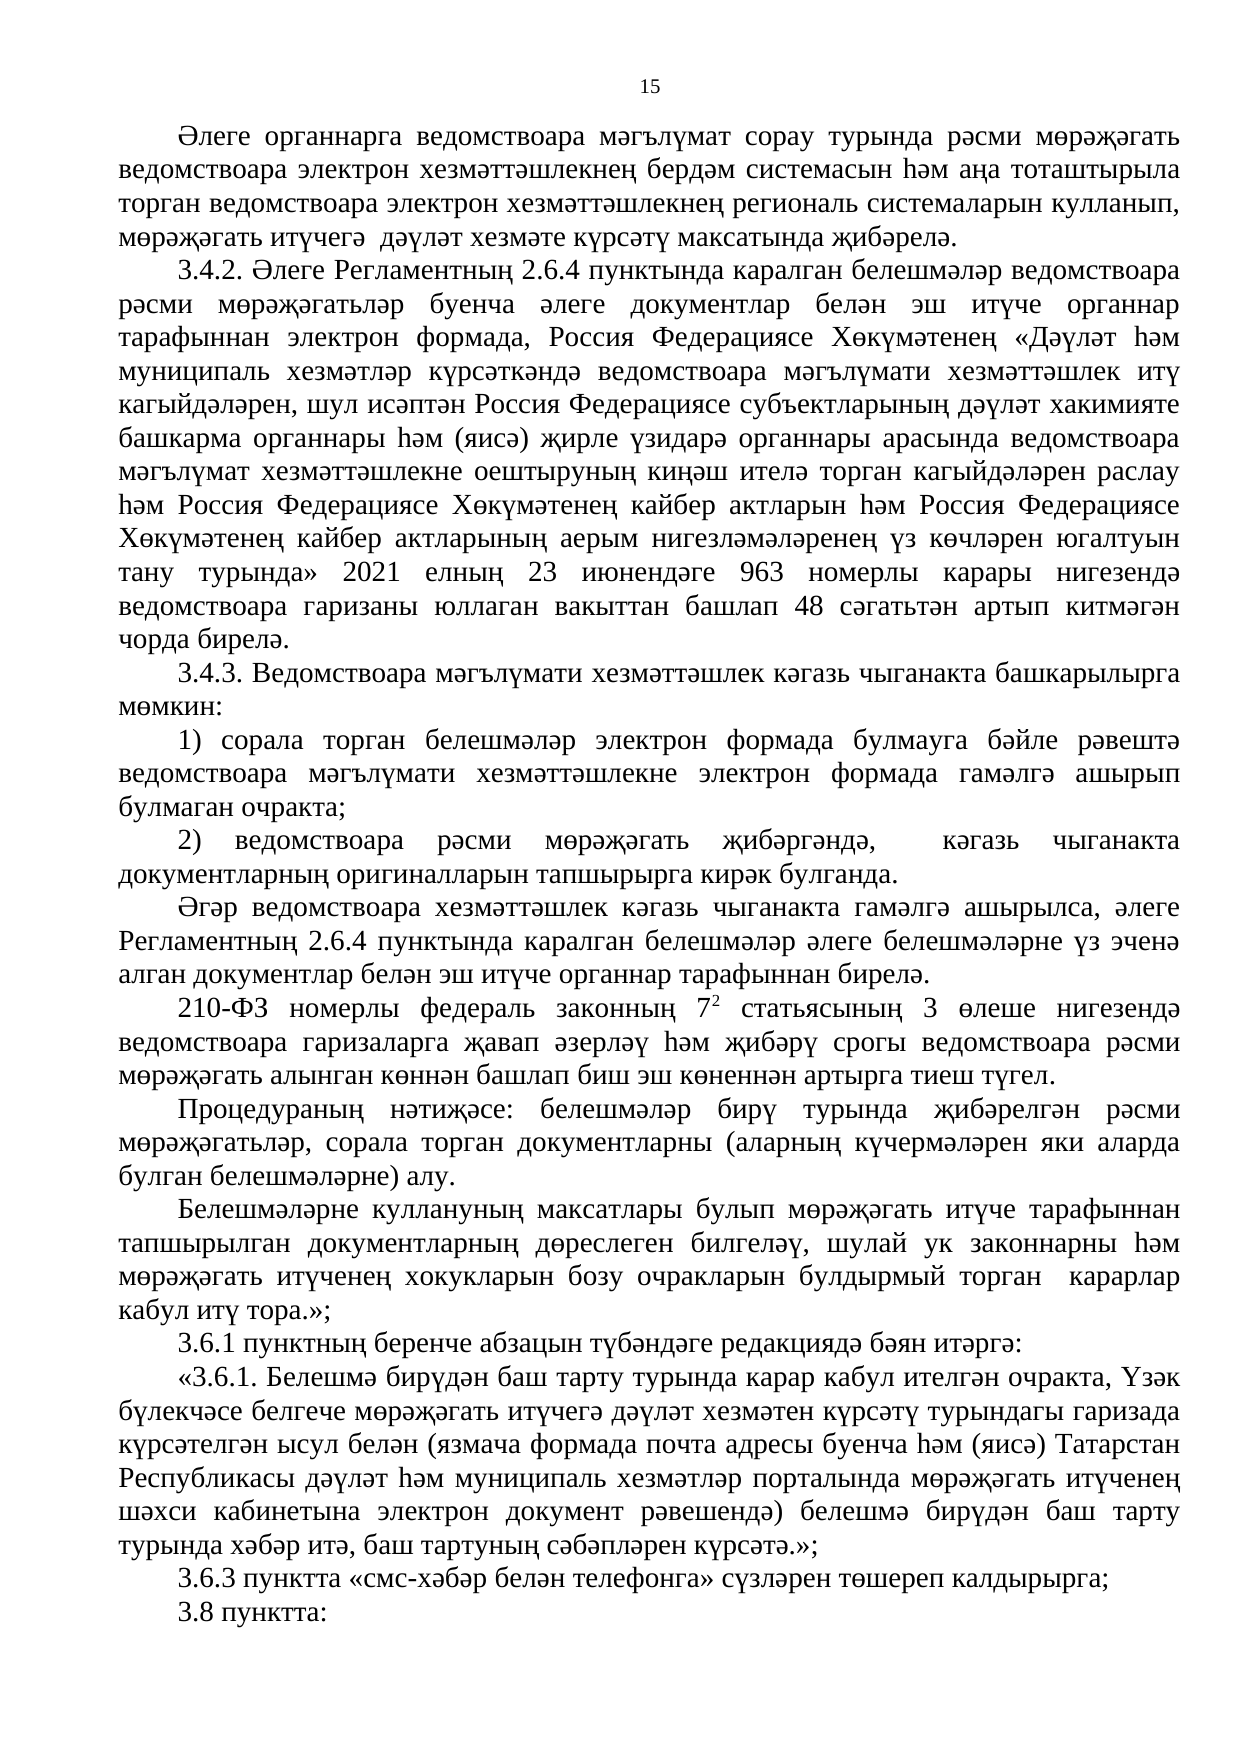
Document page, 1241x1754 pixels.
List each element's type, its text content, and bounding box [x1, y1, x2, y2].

text 210-ФЗ номерлы федераль законның 72 статьясының 3 өлеше нигезендә ведомствоара гаризаларга җавап әзерләү һәм җибәрү срогы ведомствоара рәсми мөрәҗәгать алынган көннән башлап биш эш көненнән артырга тиеш түгел. [118, 990, 1181, 1091]
text 3.4.2. Әлеге Регламентның 2.6.4 пунктында каралган белешмәләр ведомствоара рәсми мөрәҗәгатьләр буенча әлеге документлар белән эш итүче органнар тарафыннан электрон формада, Россия Федерациясе Хөкүмәтенең «Дәүләт һәм муниципаль хезмәтләр күрсәткәндә ведомствоара мәгълүмати хезмәттәшлек итү кагыйдәләрен, шул исәптән Россия Федерациясе субъектларының дәүләт хакимияте башкарма органнары һәм (яисә) җирле үзидарә органнары арасында ведомствоара мәгълүмат хезмәттәшлекне оештыруның киңәш ителә торган кагыйдәләрен раслау һәм Россия Федерациясе Хөкүмәтенең кайбер актларын һәм Россия Федерациясе Хөкүмәтенең кайбер актларының аерым нигезләмәләренең үз көчләрен югалтуын тану турында» 2021 елның 23 июнендәге 963 номерлы карары нигезендә ведомствоара гаризаны юллаган вакыттан башлап 48 сәгатьтән артып китмәгән чорда бирелә. [118, 252, 1181, 655]
text Процедураның нәтиҗәсе: белешмәләр бирү турында җибәрелгән рәсми мөрәҗәгатьләр, сорала торган документларны (аларның күчермәләрен яки аларда булган белешмәләрне) алу. [118, 1091, 1181, 1191]
text 2) ведомствоара рәсми мөрәҗәгать җибәргәндә, кәгазь чыганакта документларның оригиналларын тапшырырга кирәк булганда. [118, 822, 1181, 889]
text «3.6.1. Белешмә бирүдән баш тарту турында карар кабул ителгән очракта, Үзәк бүлекчәсе белгече мөрәҗәгать итүчегә дәүләт хезмәтен күрсәтү турындагы гаризада күрсәтелгән ысул белән (язмача формада почта адресы буенча һәм (яисә) Татарстан Республикасы дәүләт һәм муниципаль хезмәтләр порталында мөрәҗәгать итүченең шәхси кабинетына электрон документ рәвешендә) белешмә бирүдән баш тарту турында хәбәр итә, баш тартуның сәбәпләрен күрсәтә.»; [118, 1359, 1181, 1560]
text Белешмәләрне куллануның максатлары булып мөрәҗәгать итүче тарафыннан тапшырылган документларның дөреслеген билгеләү, шулай ук законнарны һәм мөрәҗәгать итүченең хокукларын бозу очракларын булдырмый торган карарлар кабул итү тора.»; [118, 1191, 1181, 1326]
text 1) сорала торган белешмәләр электрон формада булмауга бәйле рәвештә ведомствоара мәгълүмати хезмәттәшлекне электрон формада гамәлгә ашырып булмаган очракта; [118, 722, 1181, 822]
text Әлеге органнарга ведомствоара мәгълүмат сорау турында рәсми мөрәҗәгать ведомствоара электрон хезмәттәшлекнең бердәм системасын һәм аңа тоташтырыла торган ведомствоара электрон хезмәттәшлекнең региональ системаларын кулланып, мөрәҗәгать итүчегә дәүләт хезмәте күрсәтү максатында җибәрелә. [118, 118, 1181, 252]
text 3.6.1 пунктның беренче абзацын түбәндәге редакциядә бәян итәргә: [118, 1326, 1181, 1359]
text 3.8 пунктта: [118, 1594, 1181, 1627]
text Әгәр ведомствоара хезмәттәшлек кәгазь чыганакта гамәлгә ашырылса, әлеге Регламентның 2.6.4 пунктында каралган белешмәләр әлеге белешмәләрне үз эченә алган документлар белән эш итүче органнар тарафыннан бирелә. [118, 889, 1181, 990]
text 3.4.3. Ведомствоара мәгълүмати хезмәттәшлек кәгазь чыганакта башкарылырга мөмкин: [118, 655, 1181, 722]
text 3.6.3 пунктта «смс-хәбәр белән телефонга» сүзләрен төшереп калдырырга; [118, 1560, 1181, 1594]
